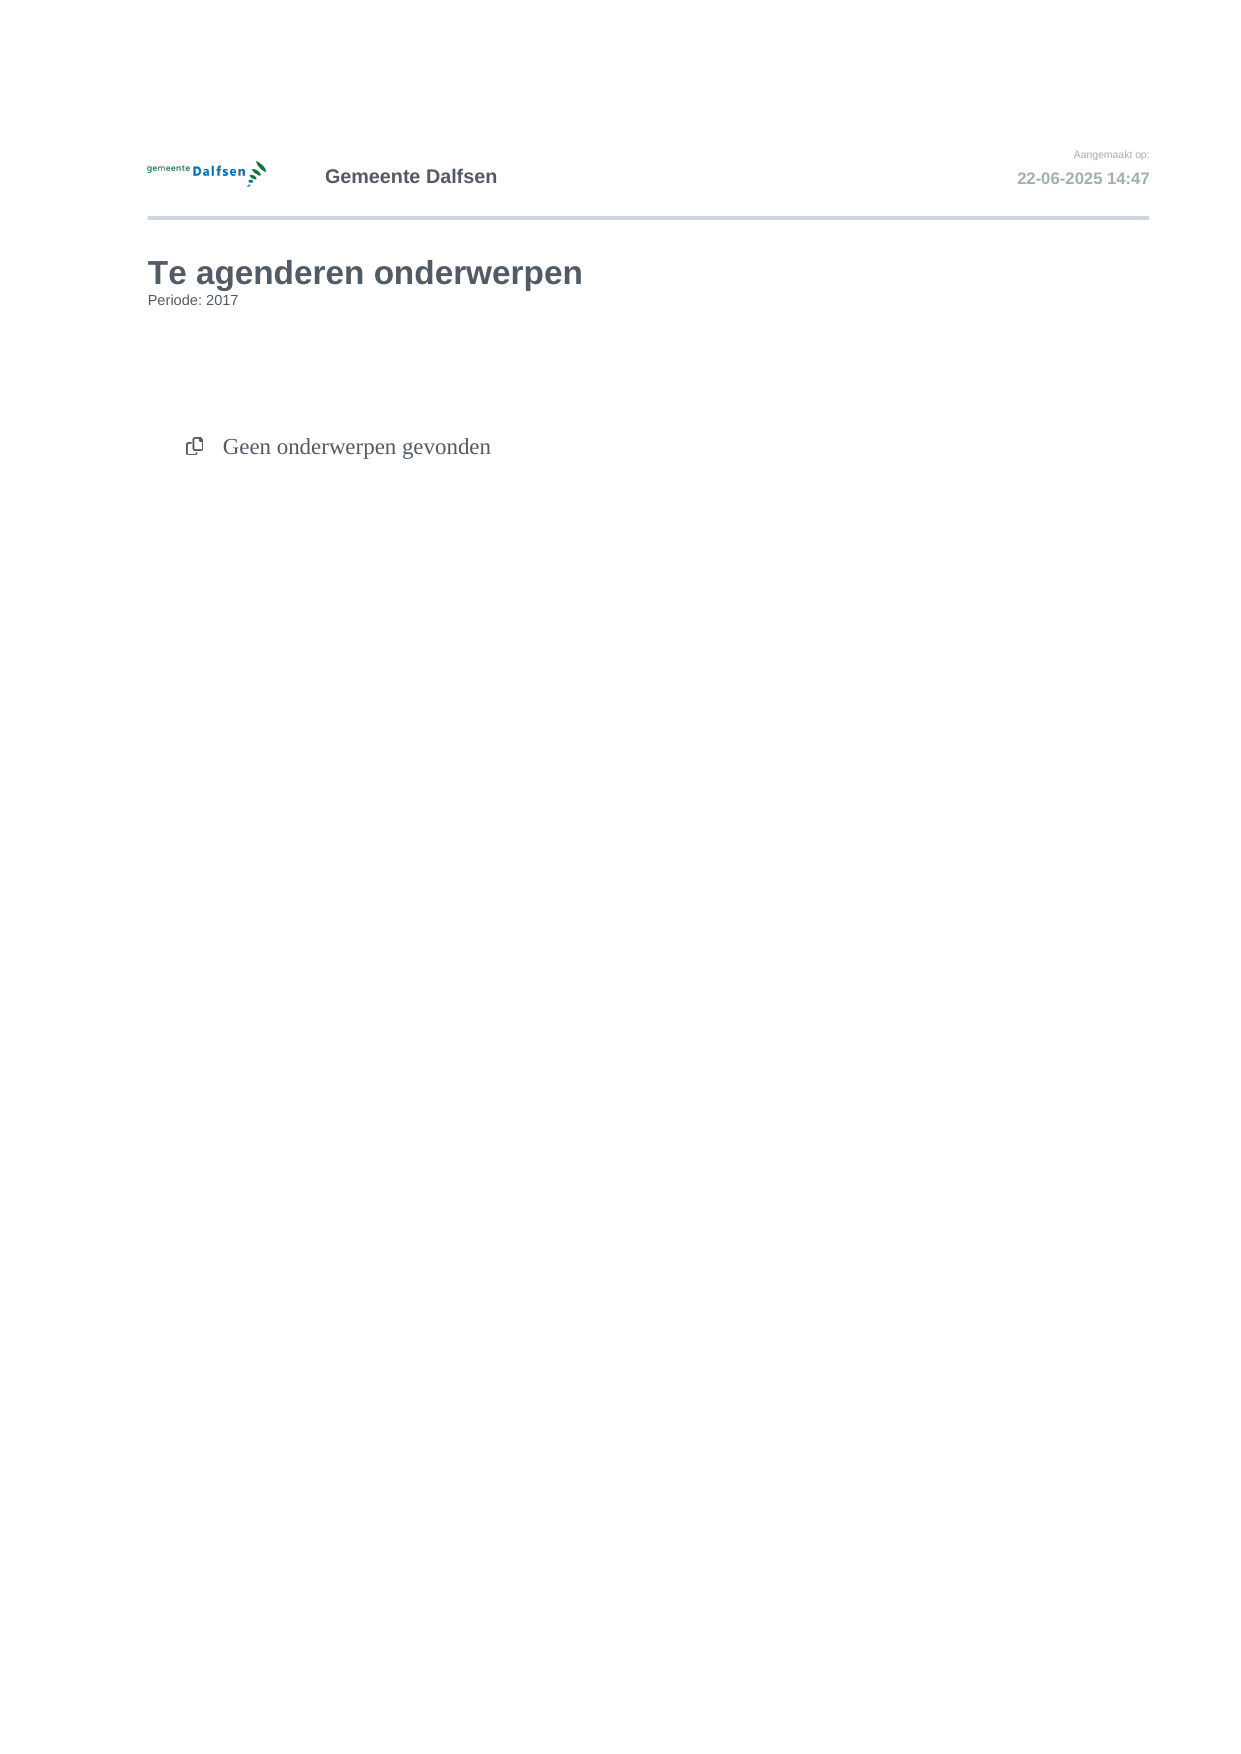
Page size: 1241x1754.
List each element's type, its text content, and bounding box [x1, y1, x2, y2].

picture [147, 216, 1150, 220]
table_header [148, 148, 325, 188]
table_cell 22-06-2025 14:47 [727, 161, 1149, 188]
list Geen onderwerpen gevonden [185, 433, 1093, 459]
picture [186, 437, 203, 455]
table_header Te agenderen onderwerpen [148, 245, 727, 292]
table_header Aangemaakt op: [727, 148, 1149, 161]
table_header Gemeente Dalfsen [325, 148, 727, 188]
picture [147, 161, 266, 187]
table_cell Periode: 2017 [148, 292, 727, 325]
